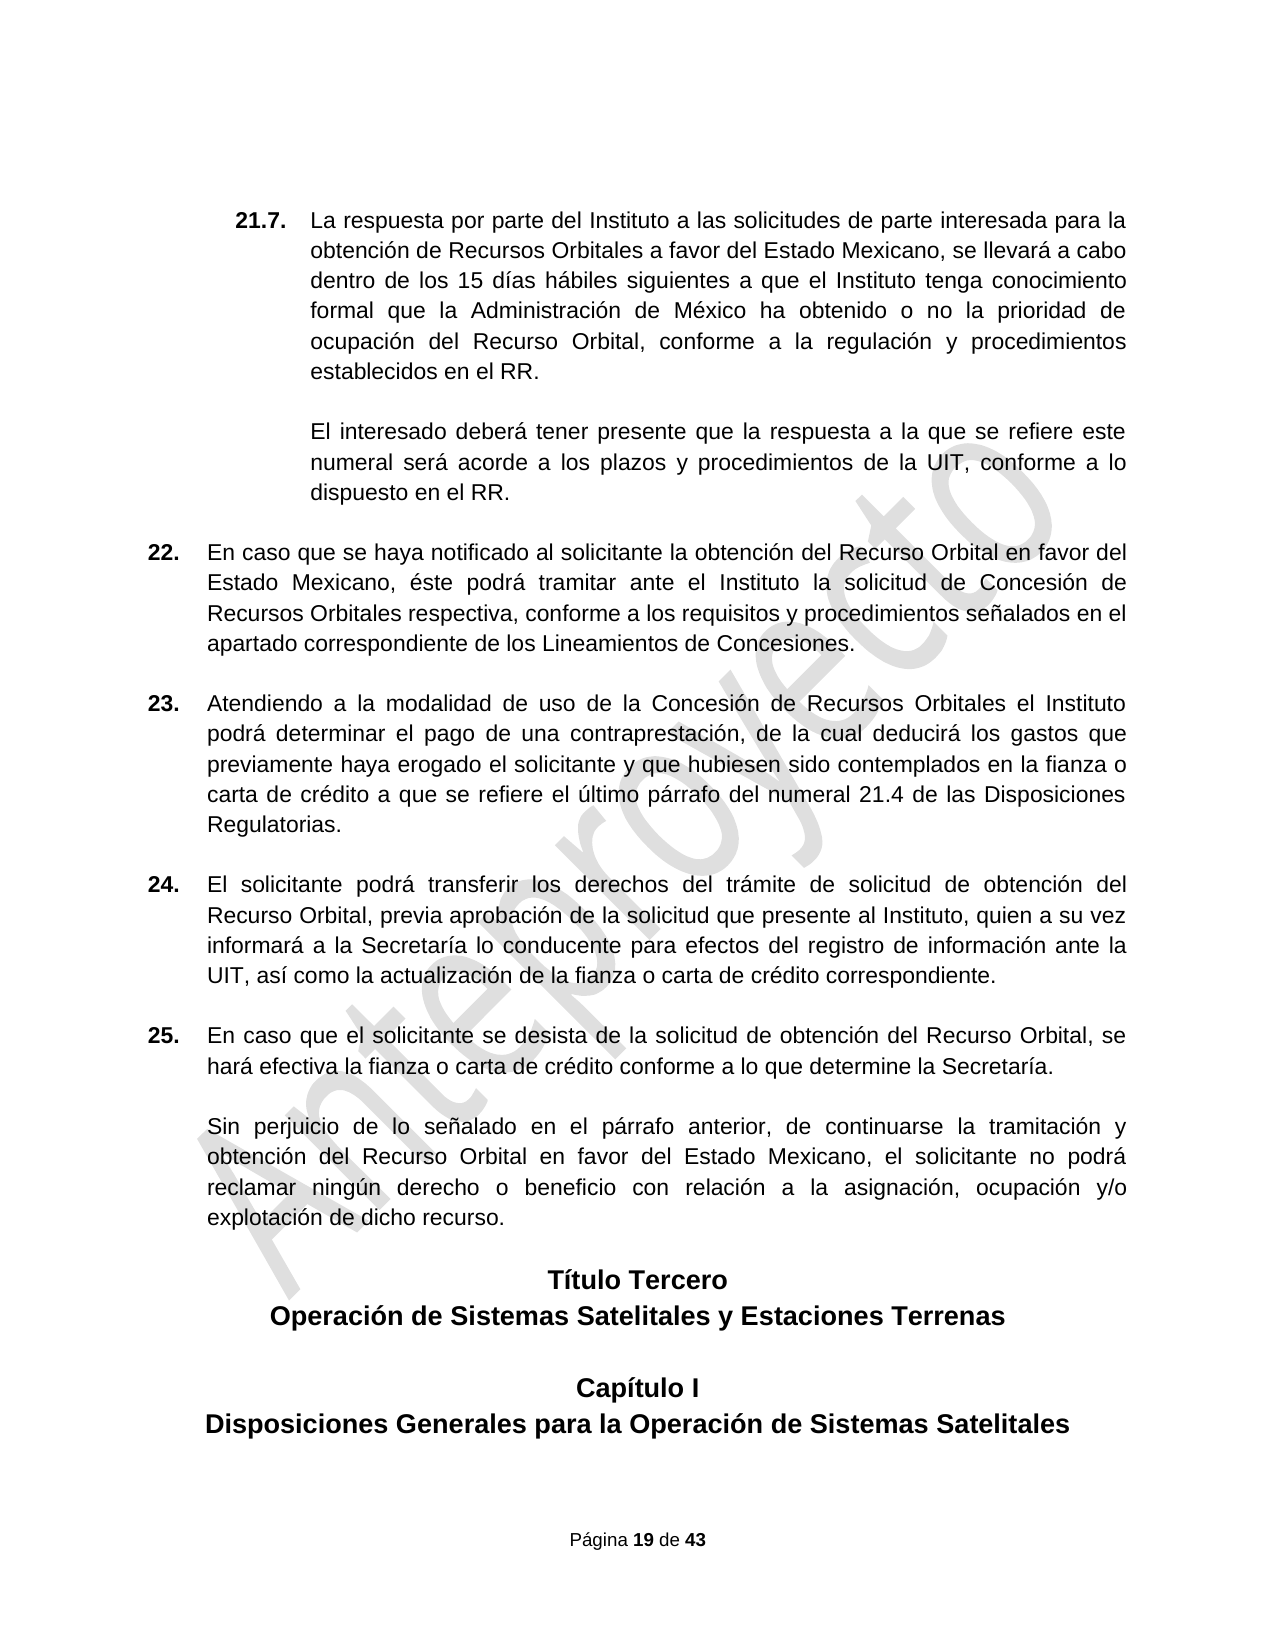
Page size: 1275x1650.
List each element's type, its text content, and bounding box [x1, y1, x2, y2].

list Atendiendo a la modalidad de uso de la Concesión de Recursos Orbitales el Instituto podrá determinar el pago de una contraprestación, de la cual deducirá los gastos que previamente haya erogado el solicitante y que hubiesen sido contemplados en la fianza o carta de crédito a que se refiere el último párrafo del numeral 21.4 de las Disposiciones Regulatorias. [148, 690, 1127, 837]
subtitle Disposiciones Generales para la Operación de Sistemas Satelitales [148, 1408, 1127, 1439]
subtitle Capítulo I [148, 1372, 1127, 1403]
text Título Tercero [148, 1264, 1127, 1295]
list El solicitante podrá transferir los derechos del trámite de solicitud de obtención del Recurso Orbital, previa aprobación de la solicitud que presente al Instituto, quien a su vez informará a la Secretaría lo conducente para efectos del registro de información ante la UIT, así como la actualización de la fianza o carta de crédito correspondiente. [148, 871, 1127, 988]
list El interesado deberá tener presente que la respuesta a la que se refiere este numeral será acorde a los plazos y procedimientos de la UIT, conforme a lo dispuesto en el RR. [310, 418, 1127, 505]
subtitle Operación de Sistemas Satelitales y Estaciones Terrenas [148, 1300, 1127, 1331]
list La respuesta por parte del Instituto a las solicitudes de parte interesada para la obtención de Recursos Orbitales a favor del Estado Mexicano, se llevará a cabo dentro de los 15 días hábiles siguientes a que el Instituto tenga conocimiento formal que la Administración de México ha obtenido o no la prioridad de ocupación del Recurso Orbital, conforme a la regulación y procedimientos establecidos en el RR. [235, 207, 1127, 384]
list En caso que se haya notificado al solicitante la obtención del Recurso Orbital en favor del Estado Mexicano, éste podrá tramitar ante el Instituto la solicitud de Concesión de Recursos Orbitales respectiva, conforme a los requisitos y procedimientos señalados en el apartado correspondiente de los Lineamientos de Concesiones. [148, 539, 1127, 656]
list En caso que el solicitante se desista de la solicitud de obtención del Recurso Orbital, se hará efectiva la fianza o carta de crédito conforme a lo que determine la Secretaría. [148, 1022, 1127, 1079]
list Sin perjuicio de lo señalado en el párrafo anterior, de continuarse la tramitación y obtención del Recurso Orbital en favor del Estado Mexicano, el solicitante no podrá reclamar ningún derecho o beneficio con relación a la asignación, ocupación y/o explotación de dicho recurso. [207, 1113, 1127, 1230]
